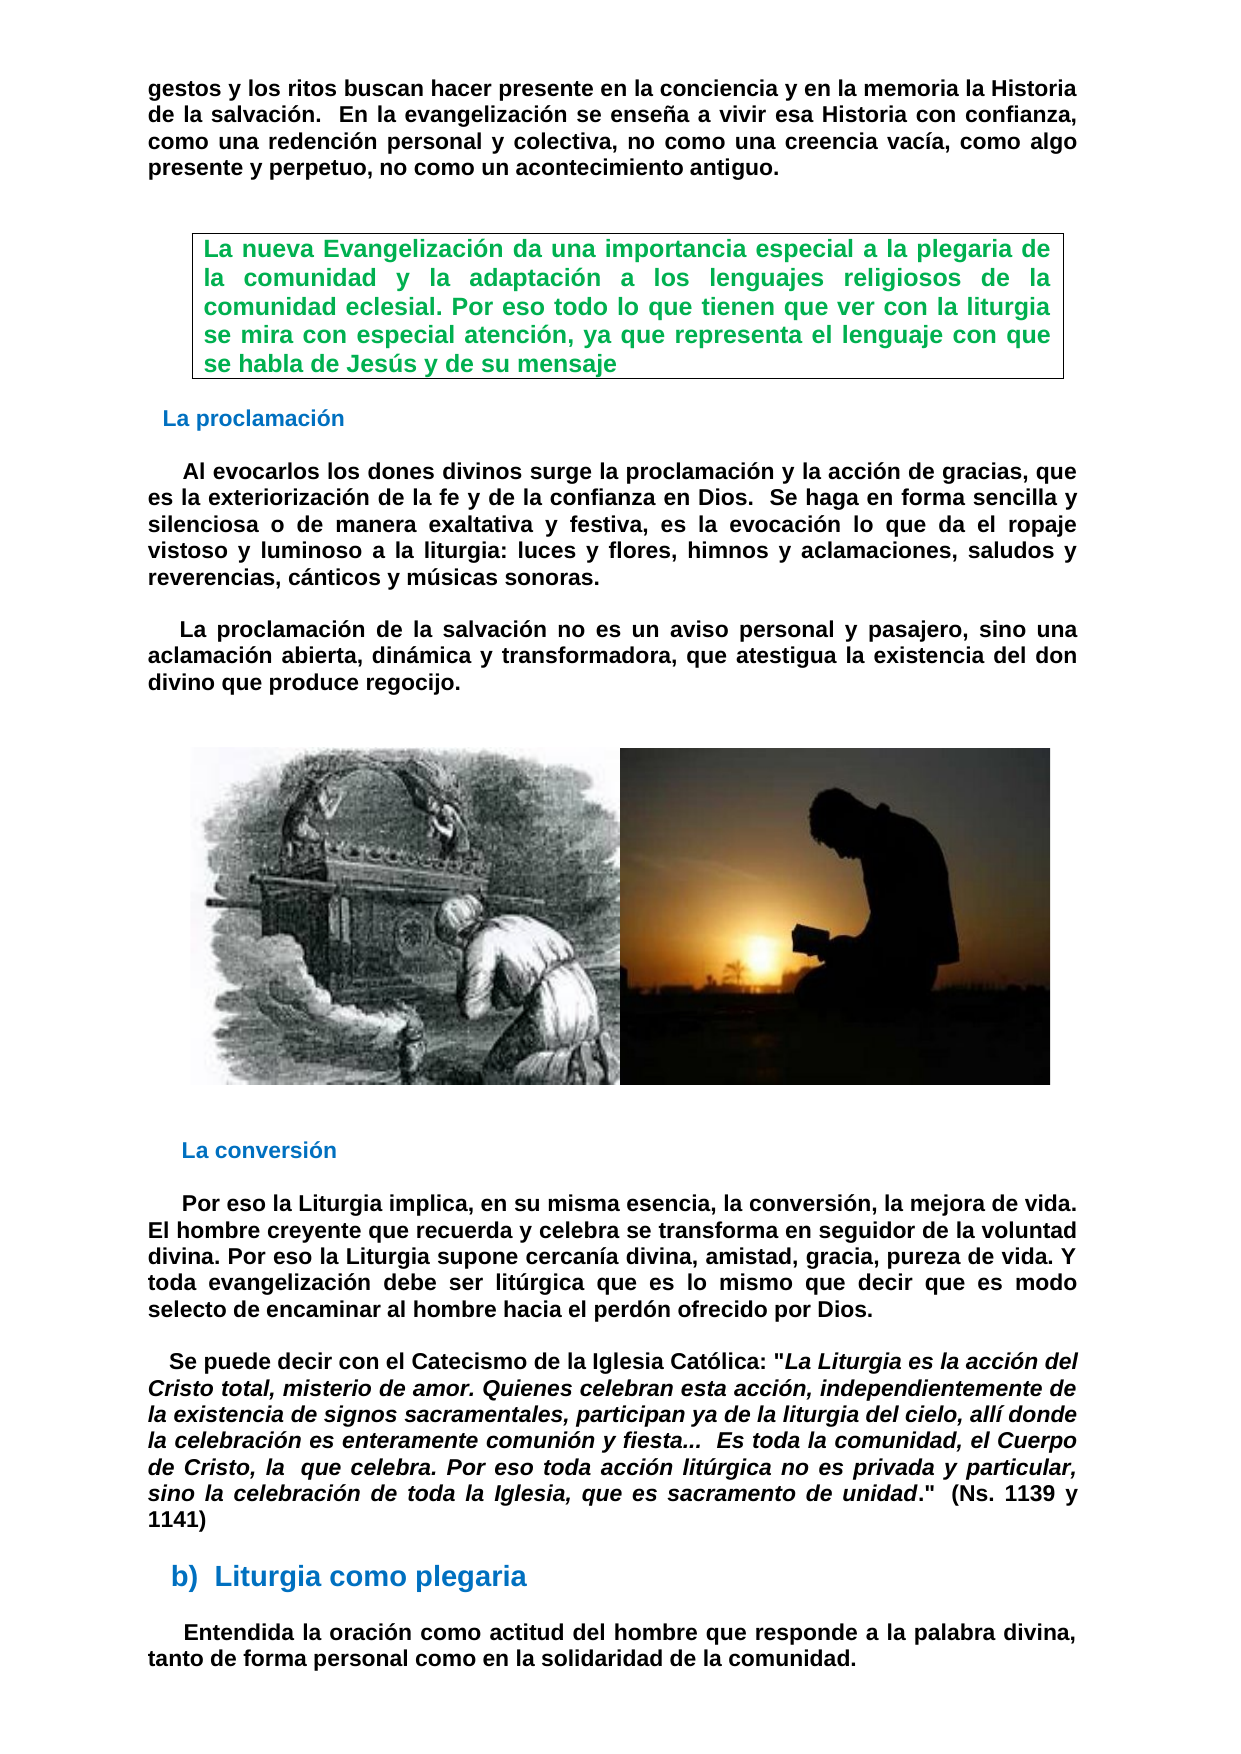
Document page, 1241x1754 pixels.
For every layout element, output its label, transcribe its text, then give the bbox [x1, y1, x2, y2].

text La conversión [148, 1137, 1078, 1164]
picture [190, 747, 1050, 1085]
text Por eso la Liturgia implica, en su misma esencia, la conversión, la mejora de vida. El hombre creyente que recuerda y celebra se transforma en seguidor de la voluntad divina. Por eso la Liturgia supone cercanía divina, amistad, gracia, pureza de vida. Y toda evangelización debe ser litúrgica que es lo mismo que decir que es modo selecto de encaminar al hombre hacia el perdón ofrecido por Dios. [148, 1190, 1078, 1322]
table_header La nueva Evangelización da una importancia especial a la plegaria de la comunidad y la adaptación a los lenguajes religiosos de la comunidad eclesial. Por eso todo lo que tienen que ver con la liturgia se mira con especial atención, ya que representa el lenguaje con que se habla de Jesús y de su mensaje [193, 234, 1063, 378]
text Se puede decir con el Catecismo de la Iglesia Católica: "La Liturgia es la acción del Cristo total, misterio de amor. Quienes celebran esta acción, independientemente de la existencia de signos sacramentales, participan ya de la liturgia del cielo, allí donde la celebración es enteramente comunión y fiesta... Es toda la comunidad, el Cuerpo de Cristo, la que celebra. Por eso toda acción litúrgica no es privada y particular, sino la celebración de toda la Iglesia, que es sacramento de unidad." (Ns. 1139 y 1141) [148, 1348, 1078, 1533]
text La proclamación [148, 405, 1078, 432]
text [148, 75, 1078, 180]
text Entendida la oración como actitud del hombre que responde a la palabra divina, tanto de forma personal como en la solidaridad de la comunidad. [148, 1619, 1078, 1672]
text La proclamación de la salvación no es un aviso personal y pasajero, sino una aclamación abierta, dinámica y transformadora, que atestigua la existencia del don divino que produce regocijo. [148, 616, 1078, 695]
text b) Liturgia como plegaria [148, 1559, 1078, 1593]
text Al evocarlos los dones divinos surge la proclamación y la acción de gracias, que es la exteriorización de la fe y de la confianza en Dios. Se haga en forma sencilla y silenciosa o de manera exaltativa y festiva, es la evocación lo que da el ropaje vistoso y luminoso a la liturgia: luces y flores, himnos y aclamaciones, saludos y reverencias, cánticos y músicas sonoras. [148, 458, 1078, 590]
